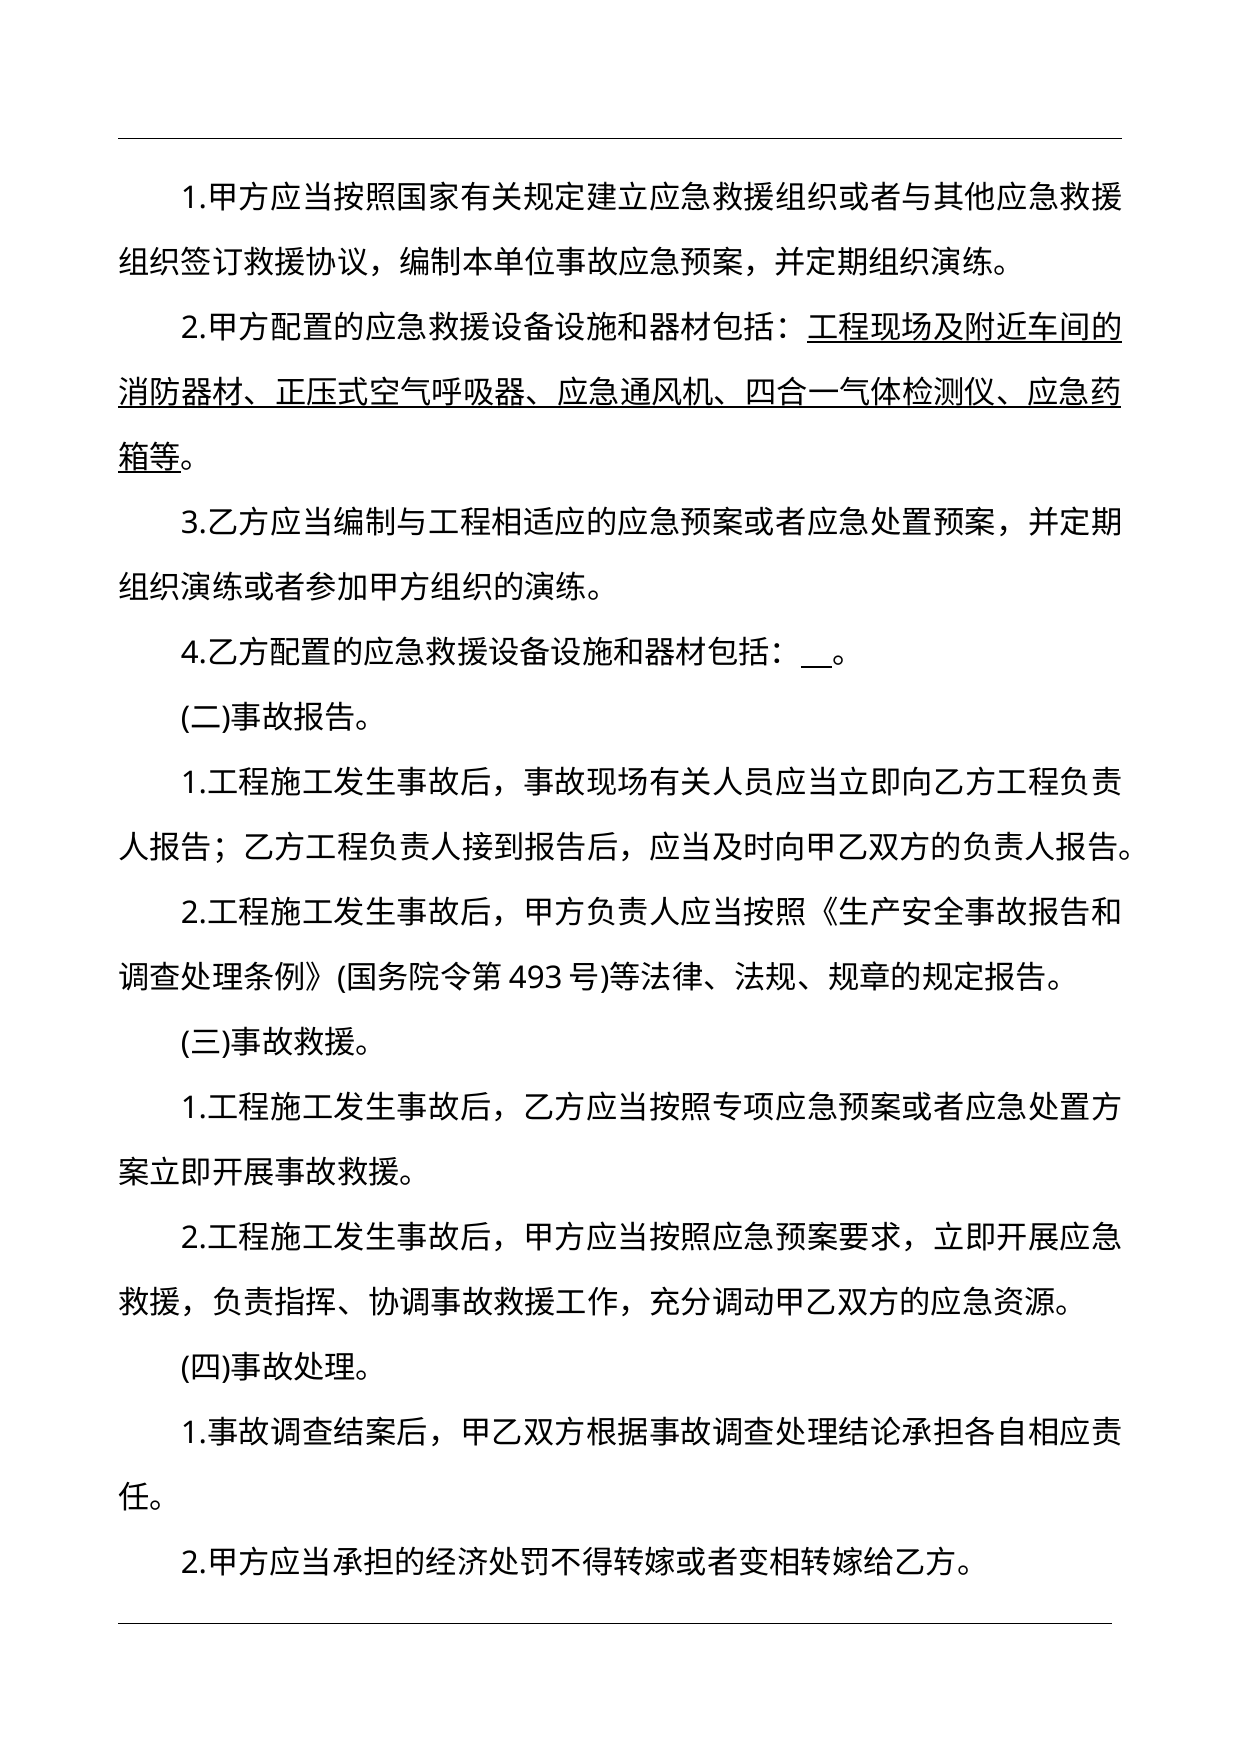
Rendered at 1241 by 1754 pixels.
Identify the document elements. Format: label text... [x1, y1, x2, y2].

text 2.工程施工发生事故后，甲方应当按照应急预案要求，立即开展应急救援，负责指挥、协调事故救援工作，充分调动甲乙双方的应急资源。 [118, 1202, 1122, 1332]
text 3.乙方应当编制与工程相适应的应急预案或者应急处置预案，并定期组织演练或者参加甲方组织的演练。 [118, 487, 1122, 617]
text 1.工程施工发生事故后，乙方应当按照专项应急预案或者应急处置方案立即开展事故救援。 [118, 1072, 1122, 1202]
text (四)事故处理。 [118, 1332, 1122, 1397]
text 1.工程施工发生事故后，事故现场有关人员应当立即向乙方工程负责人报告；乙方工程负责人接到报告后，应当及时向甲乙双方的负责人报告。 [118, 747, 1122, 877]
text 2.甲方配置的应急救援设备设施和器材包括：工程现场及附近车间的消防器材、正压式空气呼吸器、应急通风机、四合一气体检测仪、应急药箱等。 [118, 292, 1122, 487]
text 4.乙方配置的应急救援设备设施和器材包括： 。 [118, 617, 1122, 682]
text 1.事故调查结案后，甲乙双方根据事故调查处理结论承担各自相应责任。 [118, 1397, 1122, 1527]
text 2.工程施工发生事故后，甲方负责人应当按照《生产安全事故报告和调查处理条例》(国务院令第493号)等法律、法规、规章的规定报告。 [118, 877, 1122, 1007]
text 2.甲方应当承担的经济处罚不得转嫁或者变相转嫁给乙方。 [118, 1527, 1122, 1592]
text (三)事故救援。 [118, 1007, 1122, 1072]
text 1.甲方应当按照国家有关规定建立应急救援组织或者与其他应急救援组织签订救援协议，编制本单位事故应急预案，并定期组织演练。 [118, 162, 1122, 292]
text (二)事故报告。 [118, 682, 1122, 747]
